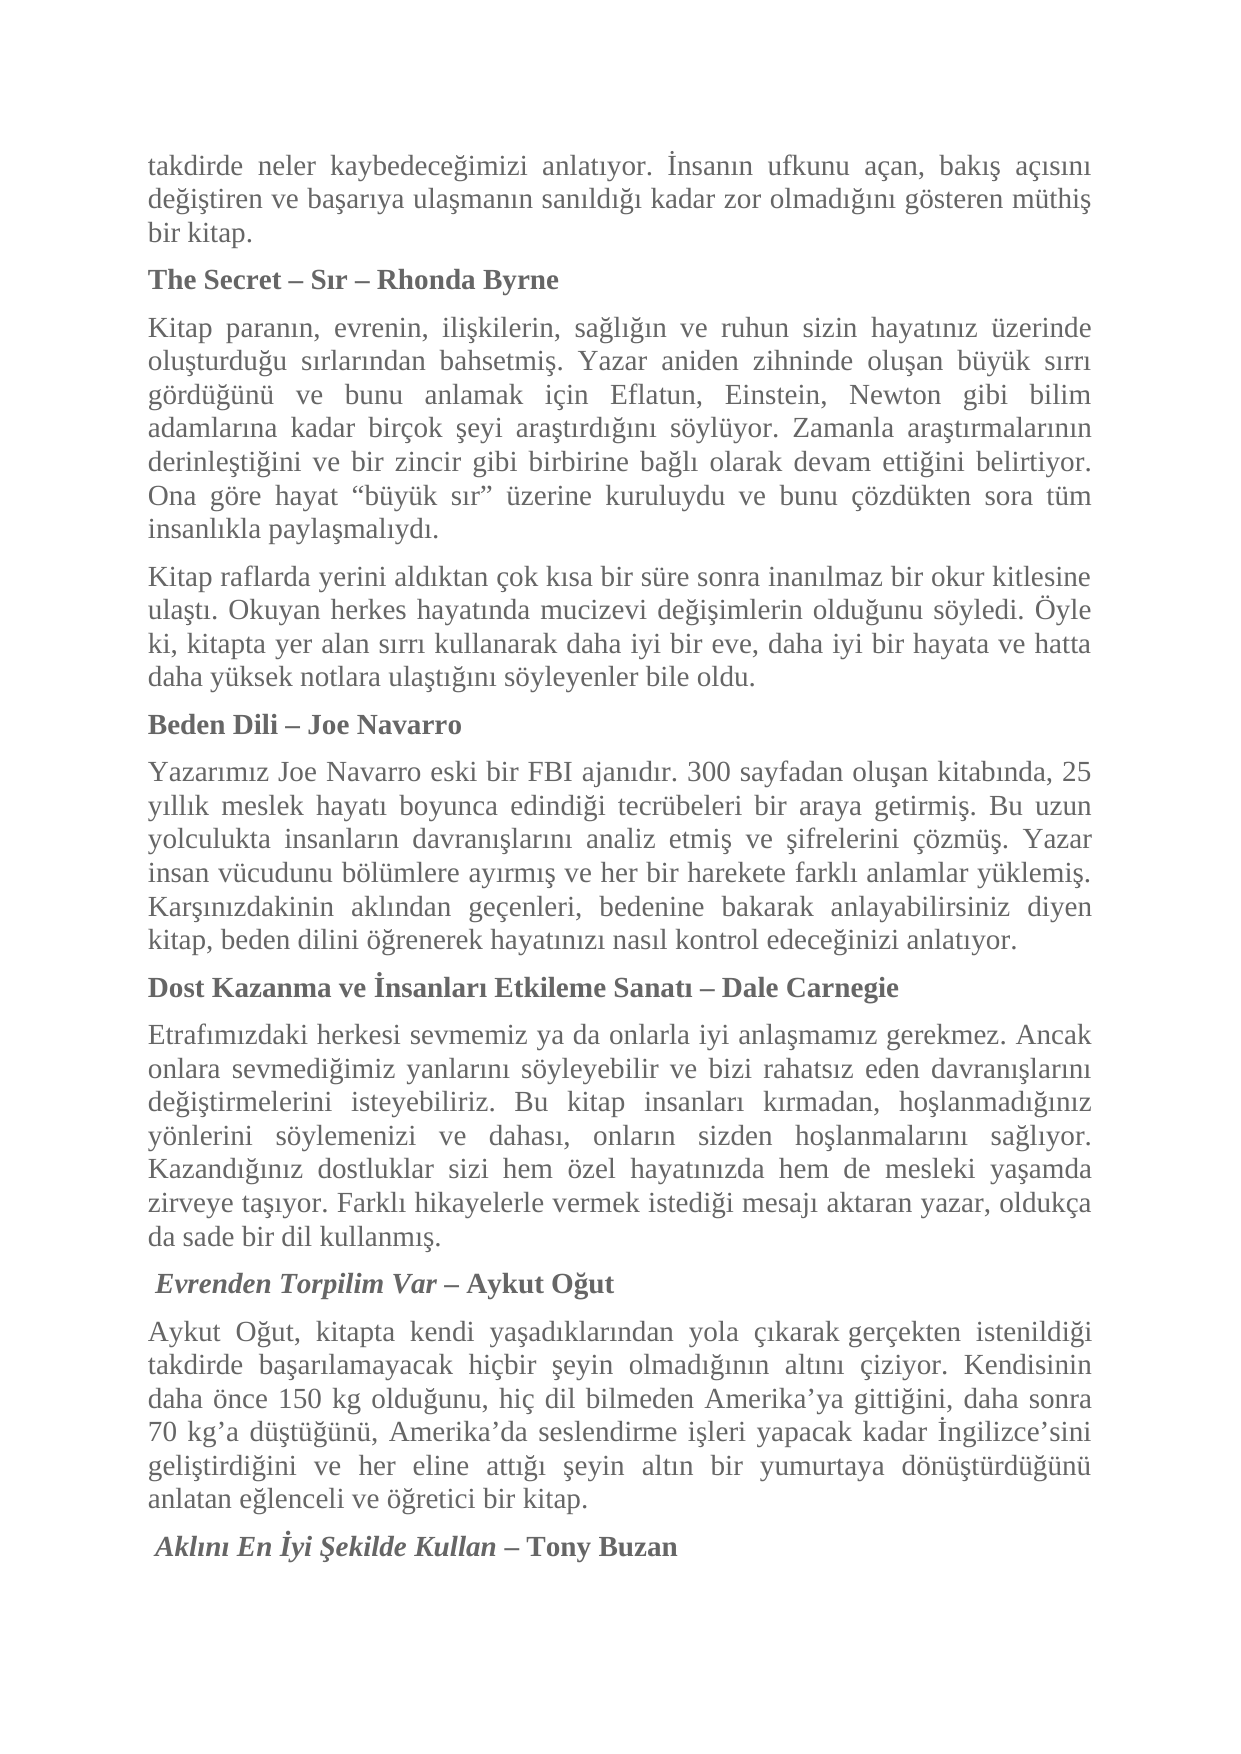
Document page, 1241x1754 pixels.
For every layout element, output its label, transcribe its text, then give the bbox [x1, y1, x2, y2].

text The Secret – Sır – Rhonda Byrne [148, 262, 1093, 296]
text Kitap raflarda yerini aldıktan çok kısa bir süre sonra inanılmaz bir okur kitlesine ulaştı. Okuyan herkes hayatında mucizevi değişimlerin olduğunu söyledi. Öyle ki, kitapta yer alan sırrı kullanarak daha iyi bir eve, daha iyi bir hayata ve hatta daha yüksek notlara ulaştığını söyleyenler bile oldu. [148, 559, 1093, 693]
text Etrafımızdaki herkesi sevmemiz ya da onlarla iyi anlaşmamız gerekmez. Ancak onlara sevmediğimiz yanlarını söyleyebilir ve bizi rahatsız eden davranışlarını değiştirmelerini isteyebiliriz. Bu kitap insanları kırmadan, hoşlanmadığınız yönlerini söylemenizi ve dahası, onların sizden hoşlanmalarını sağlıyor. Kazandığınız dostluklar sizi hem özel hayatınızda hem de mesleki yaşamda zirveye taşıyor. Farklı hikayelerle vermek istediği mesajı aktaran yazar, oldukça da sade bir dil kullanmış. [148, 1017, 1093, 1252]
text Aykut Oğut, kitapta kendi yaşadıklarından yola çıkarak gerçekten istenildiği takdirde başarılamayacak hiçbir şeyin olmadığının altını çiziyor. Kendisinin daha önce 150 kg olduğunu, hiç dil bilmeden Amerika’ya gittiğini, daha sonra 70 kg’a düştüğünü, Amerika’da seslendirme işleri yapacak kadar İngilizce’sini geliştirdiğini ve her eline attığı şeyin altın bir yumurtaya dönüştürdüğünü anlatan eğlenceli ve öğretici bir kitap. [148, 1314, 1093, 1515]
text Dost Kazanma ve İnsanları Etkileme Sanatı – Dale Carnegie [148, 970, 1093, 1003]
text Evrenden Torpilim Var – Aykut Oğut [148, 1266, 1093, 1300]
text Beden Dili – Joe Navarro [148, 707, 1093, 741]
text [148, 148, 1093, 248]
text Aklını En İyi Şekilde Kullan – Tony Buzan [148, 1529, 1093, 1563]
text Kitap paranın, evrenin, ilişkilerin, sağlığın ve ruhun sizin hayatınız üzerinde oluşturduğu sırlarından bahsetmiş. Yazar aniden zihninde oluşan büyük sırrı gördüğünü ve bunu anlamak için Eflatun, Einstein, Newton gibi bilim adamlarına kadar birçok şeyi araştırdığını söylüyor. Zamanla araştırmalarının derinleştiğini ve bir zincir gibi birbirine bağlı olarak devam ettiğini belirtiyor. Ona göre hayat “büyük sır” üzerine kuruluydu ve bunu çözdükten sora tüm insanlıkla paylaşmalıydı. [148, 310, 1093, 545]
text Yazarımız Joe Navarro eski bir FBI ajanıdır. 300 sayfadan oluşan kitabında, 25 yıllık meslek hayatı boyunca edindiği tecrübeleri bir araya getirmiş. Bu uzun yolculukta insanların davranışlarını analiz etmiş ve şifrelerini çözmüş. Yazar insan vücudunu bölümlere ayırmış ve her bir harekete farklı anlamlar yüklemiş. Karşınızdakinin aklından geçenleri, bedenine bakarak anlayabilirsiniz diyen kitap, beden dilini öğrenerek hayatınızı nasıl kontrol edeceğinizi anlatıyor. [148, 754, 1093, 956]
